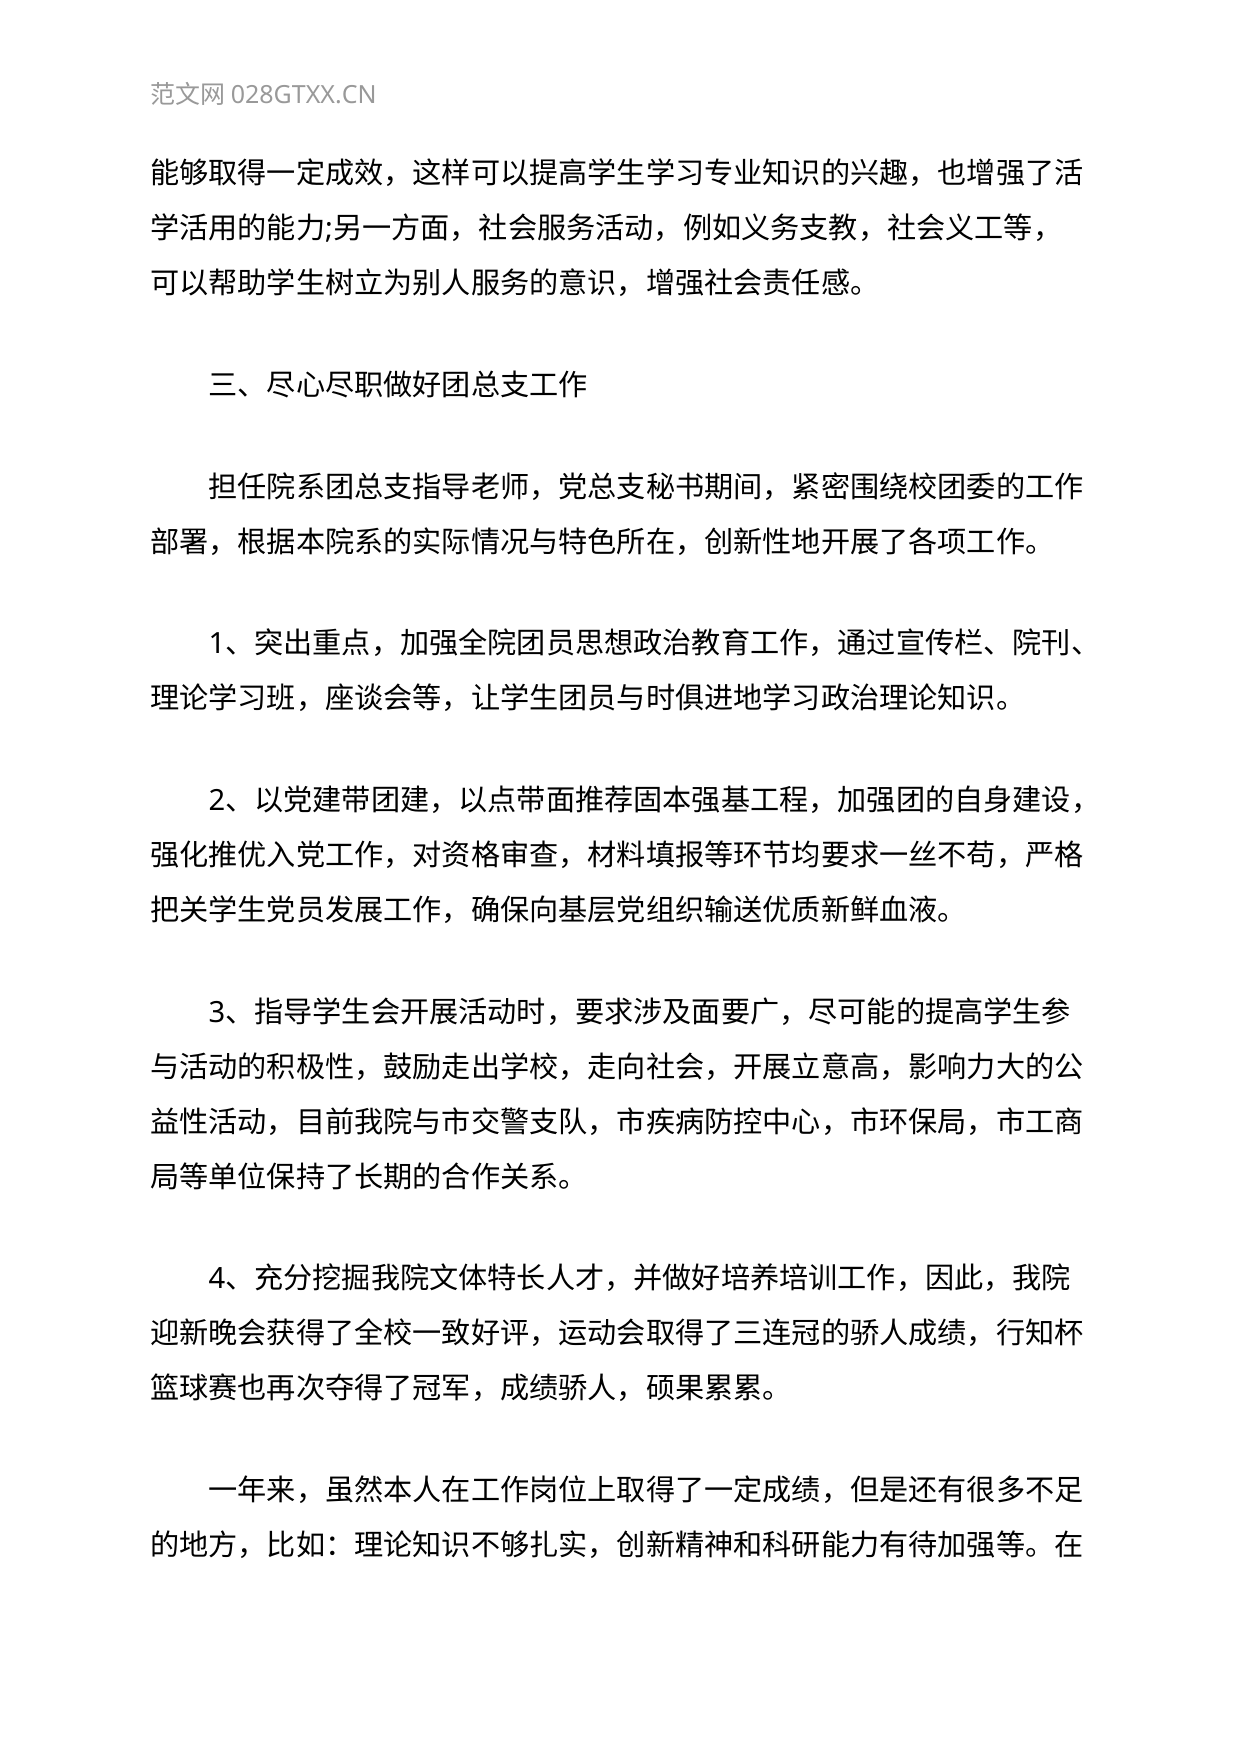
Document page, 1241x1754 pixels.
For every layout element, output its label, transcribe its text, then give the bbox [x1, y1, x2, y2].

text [150, 150, 1090, 302]
text 4、充分挖掘我院文体特长人才，并做好培养培训工作，因此，我院迎新晚会获得了全校一致好评，运动会取得了三连冠的骄人成绩，行知杯篮球赛也再次夺得了冠军，成绩骄人，硕果累累。 [150, 1255, 1090, 1407]
text 1、突出重点，加强全院团员思想政治教育工作，通过宣传栏、院刊、理论学习班，座谈会等，让学生团员与时俱进地学习政治理论知识。 [150, 620, 1090, 717]
text 2、以党建带团建，以点带面推荐固本强基工程，加强团的自身建设，强化推优入党工作，对资格审查，材料填报等环节均要求一丝不苟，严格把关学生党员发展工作，确保向基层党组织输送优质新鲜血液。 [150, 777, 1090, 929]
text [150, 1467, 1090, 1564]
text 担任院系团总支指导老师，党总支秘书期间，紧密围绕校团委的工作部署，根据本院系的实际情况与特色所在，创新性地开展了各项工作。 [150, 463, 1090, 561]
text 3、指导学生会开展活动时，要求涉及面要广，尽可能的提高学生参与活动的积极性，鼓励走出学校，走向社会，开展立意高，影响力大的公益性活动，目前我院与市交警支队，市疾病防控中心，市环保局，市工商局等单位保持了长期的合作关系。 [150, 988, 1090, 1196]
text 三、尽心尽职做好团总支工作 [150, 362, 1090, 404]
